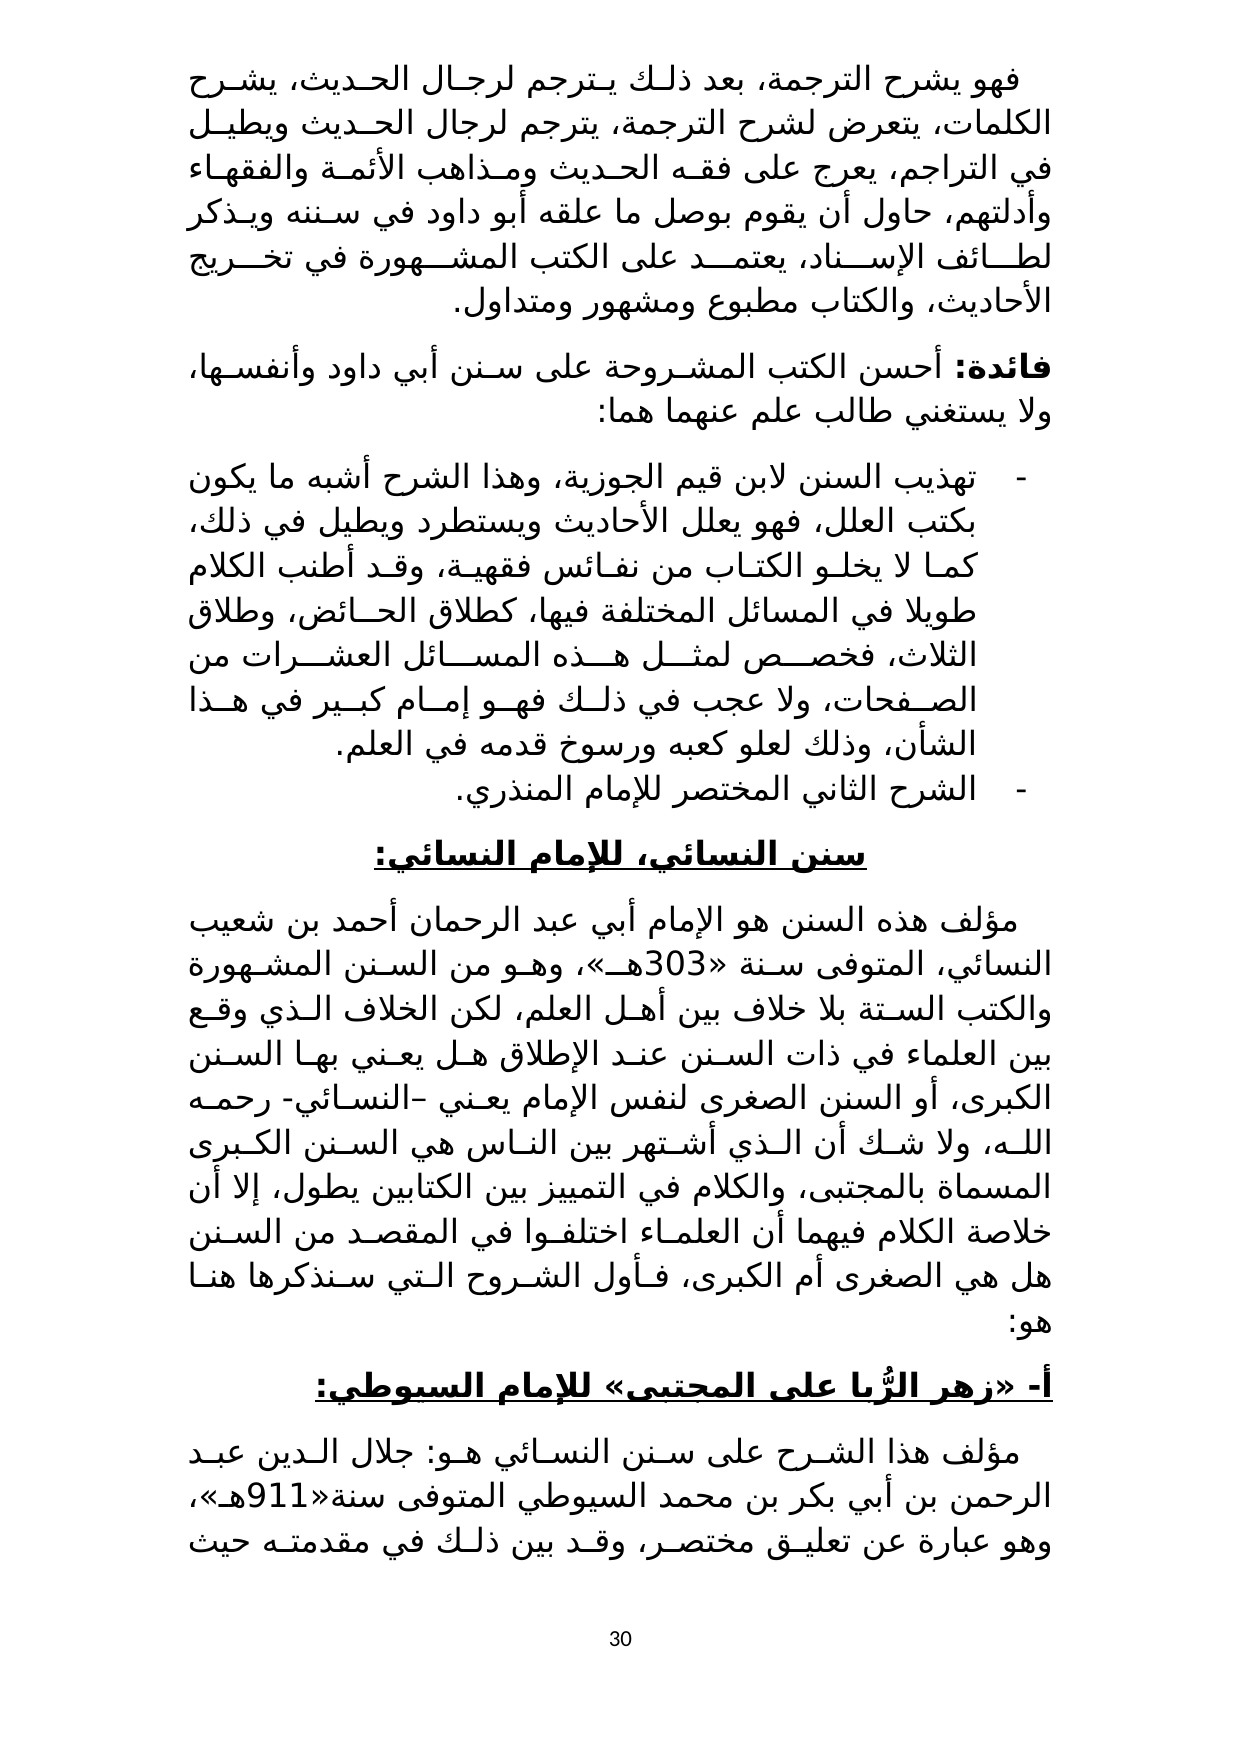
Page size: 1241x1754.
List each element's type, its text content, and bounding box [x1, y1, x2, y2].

list تهذيب السنن لابن قيم الجوزية، وهذا الشرح أشبه ما يكون بكتب العلل، فهو يعلل الأحاديث ويستطرد ويطيل في ذلك، كما لا يخلو الكتاب من نفائس فقهية، وقد أطنب الكلام طويلا في المسائل المختلفة فيها، كطلاق الحائض، وطلاق الثلاث، فخصص لمثل هذه المسائل العشرات من الصفحات، ولا عجب في ذلك فهو إمام كبير في هذا الشأن، وذلك لعلو كعبه ورسوخ قدمه في العلم. [187, 457, 1015, 764]
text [187, 1432, 1053, 1560]
text أ- «زهر الرُّبا على المجتبى» للإمام السيوطي: [187, 1367, 1053, 1406]
text سنن النسائي، للإمام النسائي: [187, 835, 1053, 874]
text مؤلف هذه السنن هو الإمام أبي عبد الرحمان أحمد بن شعيب النسائي، المتوفى سنة «303هـ»، وهو من السنن المشهورة والكتب الستة بلا خلاف بين أهل العلم، لكن الخلاف الذي وقع بين العلماء في ذات السنن عند الإطلاق هل يعني بها السنن الكبرى، أو السنن الصغرى لنفس الإمام يعني –النسائي- رحمه الله، ولا شك أن الذي أشتهر بين الناس هي السنن الكبرى المسماة بالمجتبى، والكلام في التمييز بين الكتابين يطول، إلا أن خلاصة الكلام فيهما أن العلماء اختلفوا في المقصد من السنن هل هي الصغرى أم الكبرى، فأول الشروح التي سنذكرها هنا هو: [187, 900, 1053, 1340]
list الشرح الثاني المختصر للإمام المنذري. [187, 769, 1015, 808]
text فائدة: أحسن الكتب المشروحة على سنن أبي داود وأنفسها، ولا يستغني طالب علم عنهما هما: [187, 347, 1053, 431]
text فهو يشرح الترجمة، بعد ذلك يترجم لرجال الحديث، يشرح الكلمات، يتعرض لشرح الترجمة، يترجم لرجال الحديث ويطيل في التراجم، يعرج على فقه الحديث ومذاهب الأئمة والفقهاء وأدلتهم، حاول أن يقوم بوصل ما علقه أبو داود في سننه ويذكر لطائف الإسناد، يعتمد على الكتب المشهورة في تخريج الأحاديث، والكتاب مطبوع ومشهور ومتداول. [187, 59, 1053, 321]
